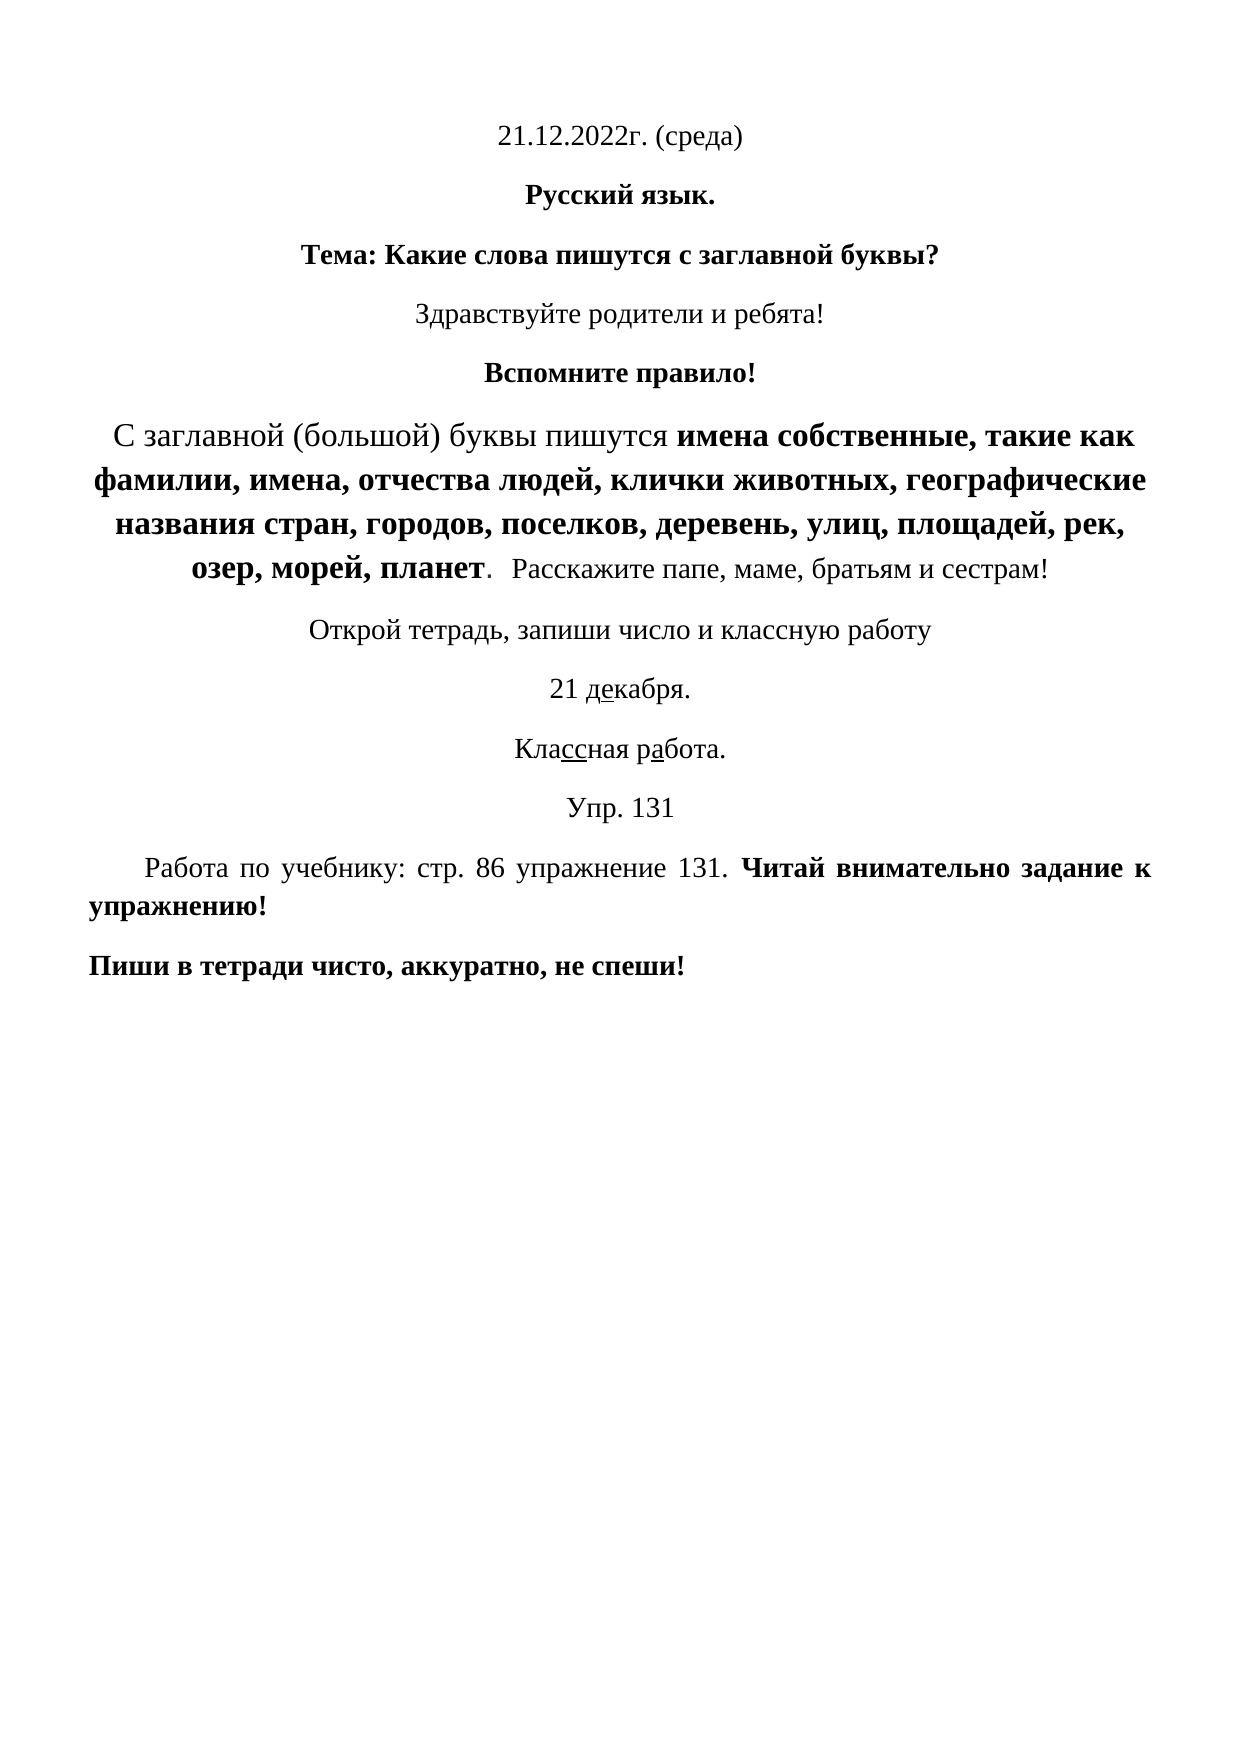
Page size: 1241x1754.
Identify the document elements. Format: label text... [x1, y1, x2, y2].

text Тема: Какие слова пишутся с заглавной буквы? [89, 237, 1152, 270]
text Классная работа. [89, 731, 1152, 764]
text 21.12.2022г. (среда) [89, 118, 1152, 152]
text Работа по учебнику: стр. 86 упражнение 131. Читай внимательно задание к упражнению! [89, 850, 1152, 922]
text Пиши в тетради чисто, аккуратно, не спеши! [89, 948, 1152, 981]
text Русский язык. [89, 177, 1152, 211]
text Вспомните правило! [89, 356, 1152, 389]
text С заглавной (большой) буквы пишутся имена собственные, такие как фамилии, имена, отчества людей, клички животных, географические названия стран, городов, поселков, деревень, улиц, площадей, рек, озер, морей, планет. Расскажите папе, маме, братьям и сестрам! [89, 415, 1152, 586]
text Здравствуйте родители и ребята! [89, 296, 1152, 330]
text 21 декабря. [89, 672, 1152, 705]
text Открой тетрадь, запиши число и классную работу [89, 612, 1152, 646]
text Упр. 131 [89, 790, 1152, 824]
